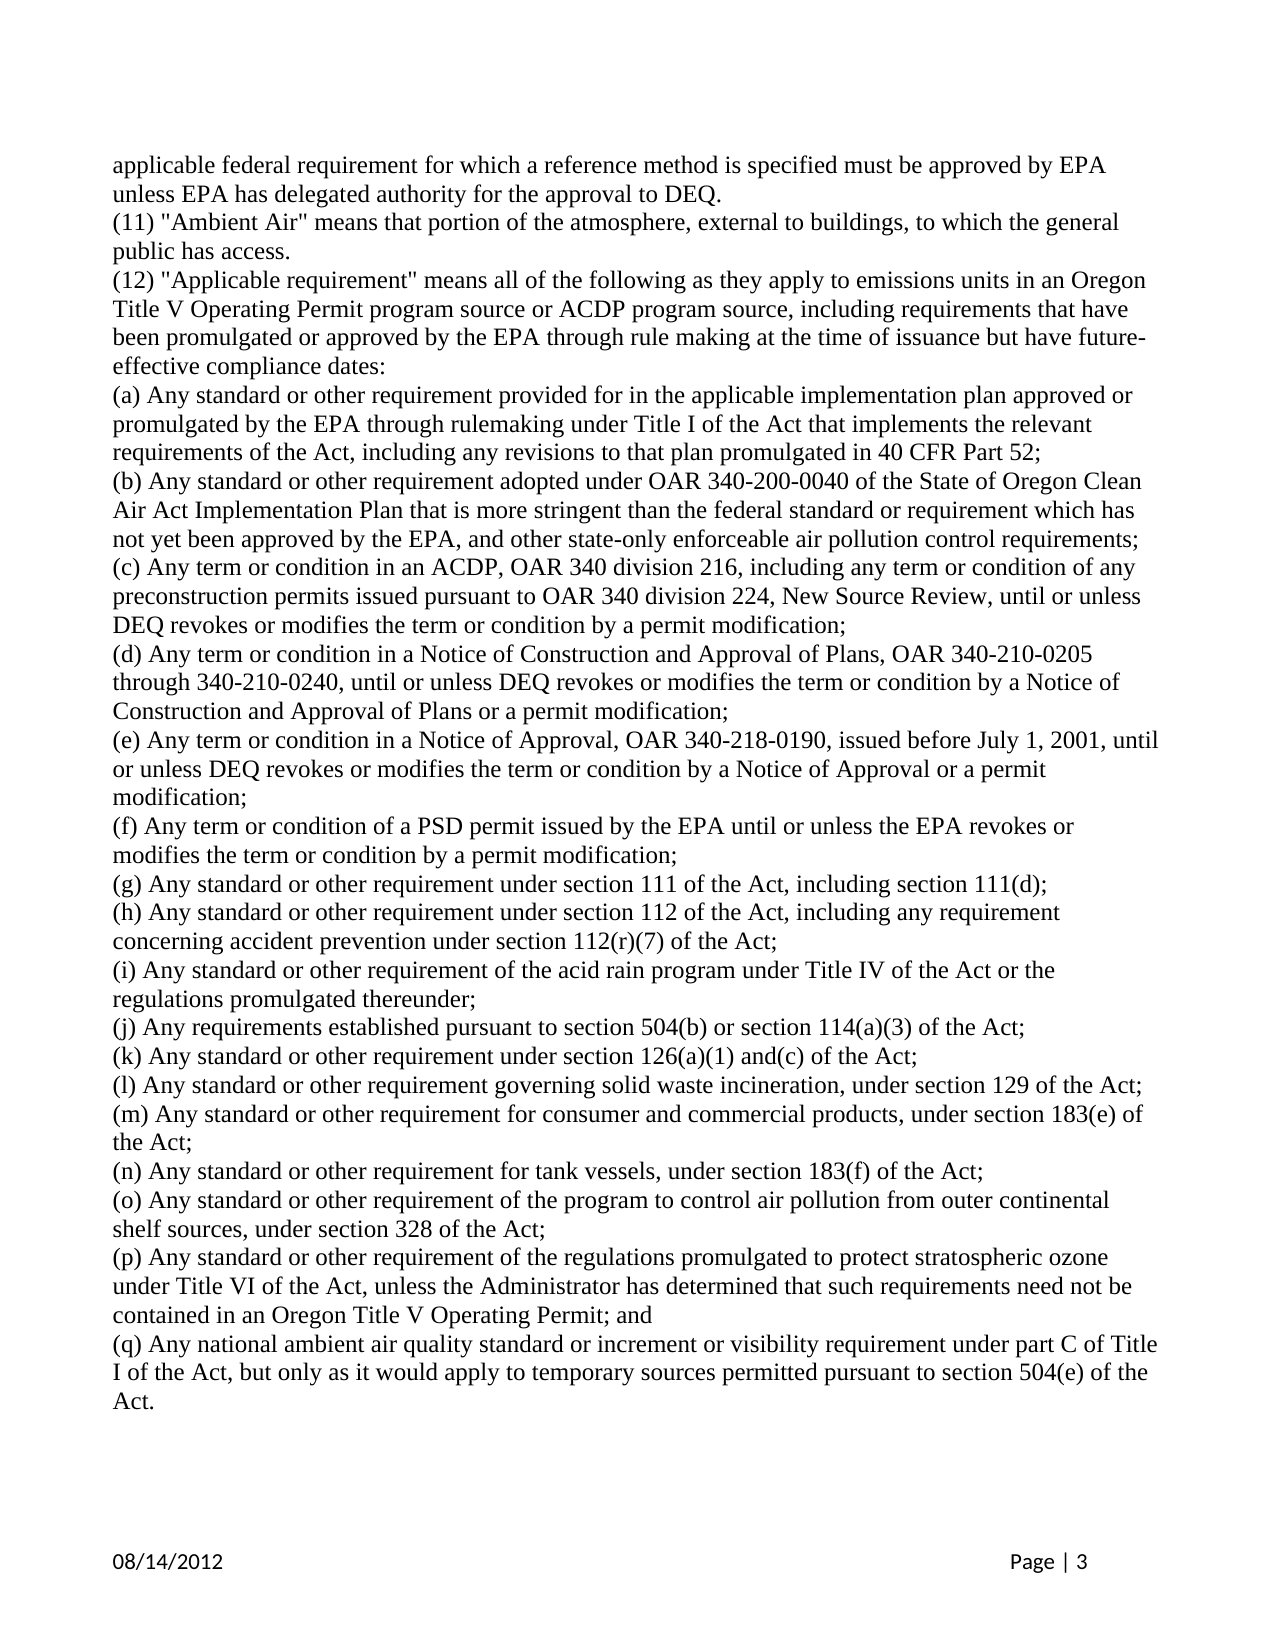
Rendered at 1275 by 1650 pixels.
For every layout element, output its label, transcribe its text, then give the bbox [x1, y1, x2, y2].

text (k) Any standard or other requirement under section 126(a)(1) and(c) of the Act; [112, 1041, 1162, 1070]
text (b) Any standard or other requirement adopted under OAR 340-200-0040 of the State of Oregon Clean Air Act Implementation Plan that is more stringent than the federal standard or requirement which has not yet been approved by the EPA, and other state-only enforceable air pollution control requirements; [112, 466, 1162, 552]
text (n) Any standard or other requirement for tank vessels, under section 183(f) of the Act; [112, 1156, 1162, 1185]
text (d) Any term or condition in a Notice of Construction and Approval of Plans, OAR 340-210-0205 through 340-210-0240, until or unless DEQ revokes or modifies the term or condition by a Notice of Construction and Approval of Plans or a permit modification; [112, 639, 1162, 725]
text (m) Any standard or other requirement for consumer and commercial products, under section 183(e) of the Act; [112, 1099, 1162, 1156]
text (q) Any national ambient air quality standard or increment or visibility requirement under part C of Title I of the Act, but only as it would apply to temporary sources permitted pursuant to section 504(e) of the Act. [112, 1329, 1162, 1415]
text (c) Any term or condition in an ACDP, OAR 340 division 216, including any term or condition of any preconstruction permits issued pursuant to OAR 340 division 224, New Source Review, until or unless DEQ revokes or modifies the term or condition by a permit modification; [112, 552, 1162, 639]
text (h) Any standard or other requirement under section 112 of the Act, including any requirement concerning accident prevention under section 112(r)(7) of the Act; [112, 897, 1162, 955]
text (11) "Ambient Air" means that portion of the atmosphere, external to buildings, to which the general public has access. [112, 207, 1162, 265]
text (l) Any standard or other requirement governing solid waste incineration, under section 129 of the Act; [112, 1070, 1162, 1099]
text (i) Any standard or other requirement of the acid rain program under Title IV of the Act or the regulations promulgated thereunder; [112, 955, 1162, 1012]
text (a) Any standard or other requirement provided for in the applicable implementation plan approved or promulgated by the EPA through rulemaking under Title I of the Act that implements the relevant requirements of the Act, including any revisions to that plan promulgated in 40 CFR Part 52; [112, 380, 1162, 466]
text (o) Any standard or other requirement of the program to control air pollution from outer continental shelf sources, under section 328 of the Act; [112, 1185, 1162, 1242]
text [112, 150, 1162, 207]
text (g) Any standard or other requirement under section 111 of the Act, including section 111(d); [112, 869, 1162, 897]
text (p) Any standard or other requirement of the regulations promulgated to protect stratospheric ozone under Title VI of the Act, unless the Administrator has determined that such requirements need not be contained in an Oregon Title V Operating Permit; and [112, 1242, 1162, 1329]
text (12) "Applicable requirement" means all of the following as they apply to emissions units in an Oregon Title V Operating Permit program source or ACDP program source, including requirements that have been promulgated or approved by the EPA through rule making at the time of issuance but have future-effective compliance dates: [112, 265, 1162, 380]
text (j) Any requirements established pursuant to section 504(b) or section 114(a)(3) of the Act; [112, 1012, 1162, 1041]
text (f) Any term or condition of a PSD permit issued by the EPA until or unless the EPA revokes or modifies the term or condition by a permit modification; [112, 811, 1162, 869]
text (e) Any term or condition in a Notice of Approval, OAR 340-218-0190, issued before July 1, 2001, until or unless DEQ revokes or modifies the term or condition by a Notice of Approval or a permit modification; [112, 725, 1162, 811]
